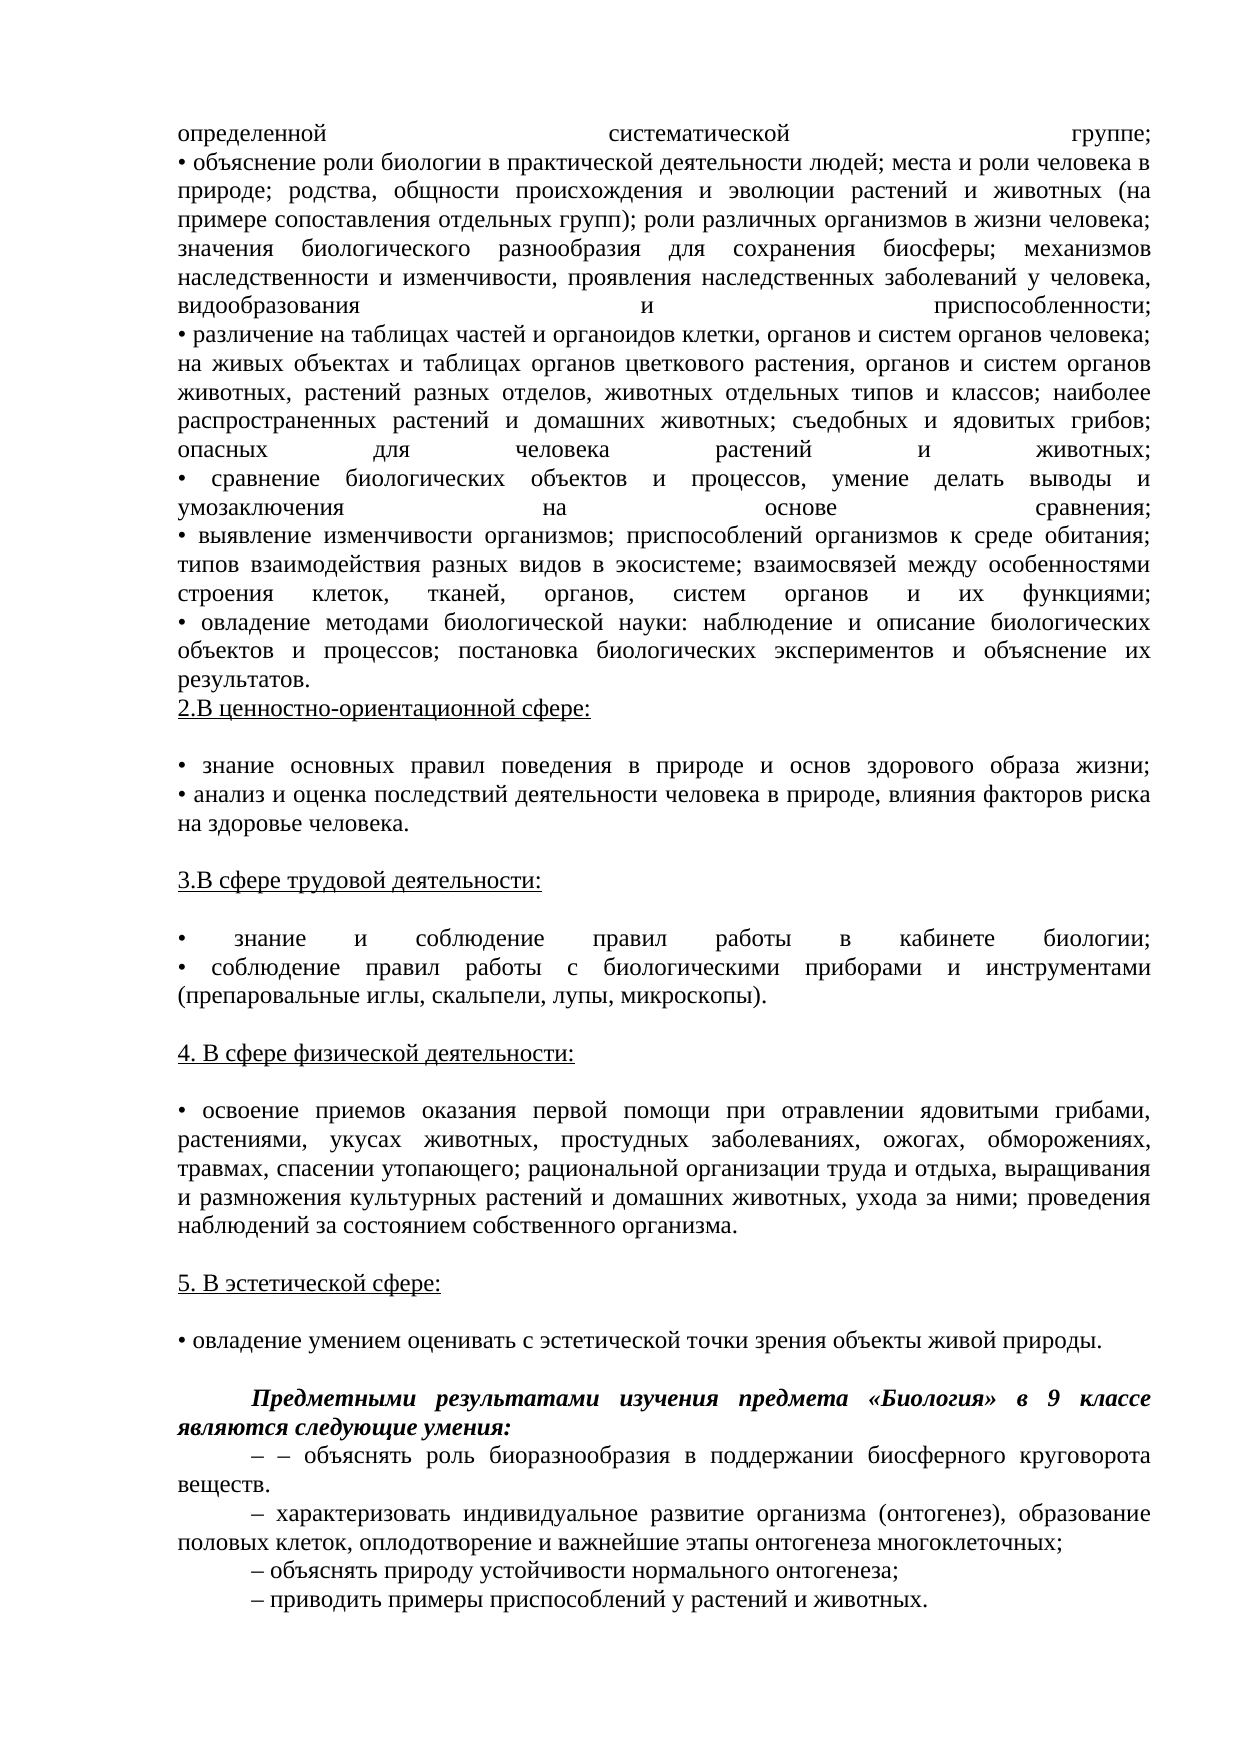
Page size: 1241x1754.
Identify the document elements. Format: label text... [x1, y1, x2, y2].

text – приводить примеры приспособлений у растений и животных. [177, 1584, 1152, 1613]
text 4. В сфере физической деятельности: [177, 1009, 1152, 1067]
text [177, 118, 1152, 722]
text • знание и соблюдение правил работы в кабинете биологии; • соблюдение правил работы с биологическими приборами и инструментами (препаровальные иглы, скальпели, лупы, микроскопы). [177, 894, 1152, 1009]
text • освоение приемов оказания первой помощи при отравлении ядовитыми грибами, растениями, укусах животных, простудных заболеваниях, ожогах, обморожениях, травмах, спасении утопающего; рациональной организации труда и отдыха, выращивания и размножения культурных растений и домашних животных, ухода за ними; проведения наблюдений за состоянием собственного организма. [177, 1067, 1152, 1239]
text • знание основных правил поведения в природе и основ здорового образа жизни; • анализ и оценка последствий деятельности человека в природе, влияния факторов риска на здоровье человека. [177, 722, 1152, 837]
text – – объяснять роль биоразнообразия в поддержании биосферного круговорота веществ. [177, 1441, 1152, 1498]
text – объяснять природу устойчивости нормального онтогенеза; [177, 1556, 1152, 1584]
text • овладение умением оценивать с эстетической точки зрения объекты живой природы. [177, 1297, 1152, 1354]
text – характеризовать индивидуальное развитие организма (онтогенез), образование половых клеток, оплодотворение и важнейшие этапы онтогенеза многоклеточных; [177, 1498, 1152, 1556]
text Предметными результатами изучения предмета «Биология» в 9 классе являются следующие умения: [177, 1383, 1152, 1441]
text 5. В эстетической сфере: [177, 1239, 1152, 1297]
text 3.В сфере трудовой деятельности: [177, 837, 1152, 894]
